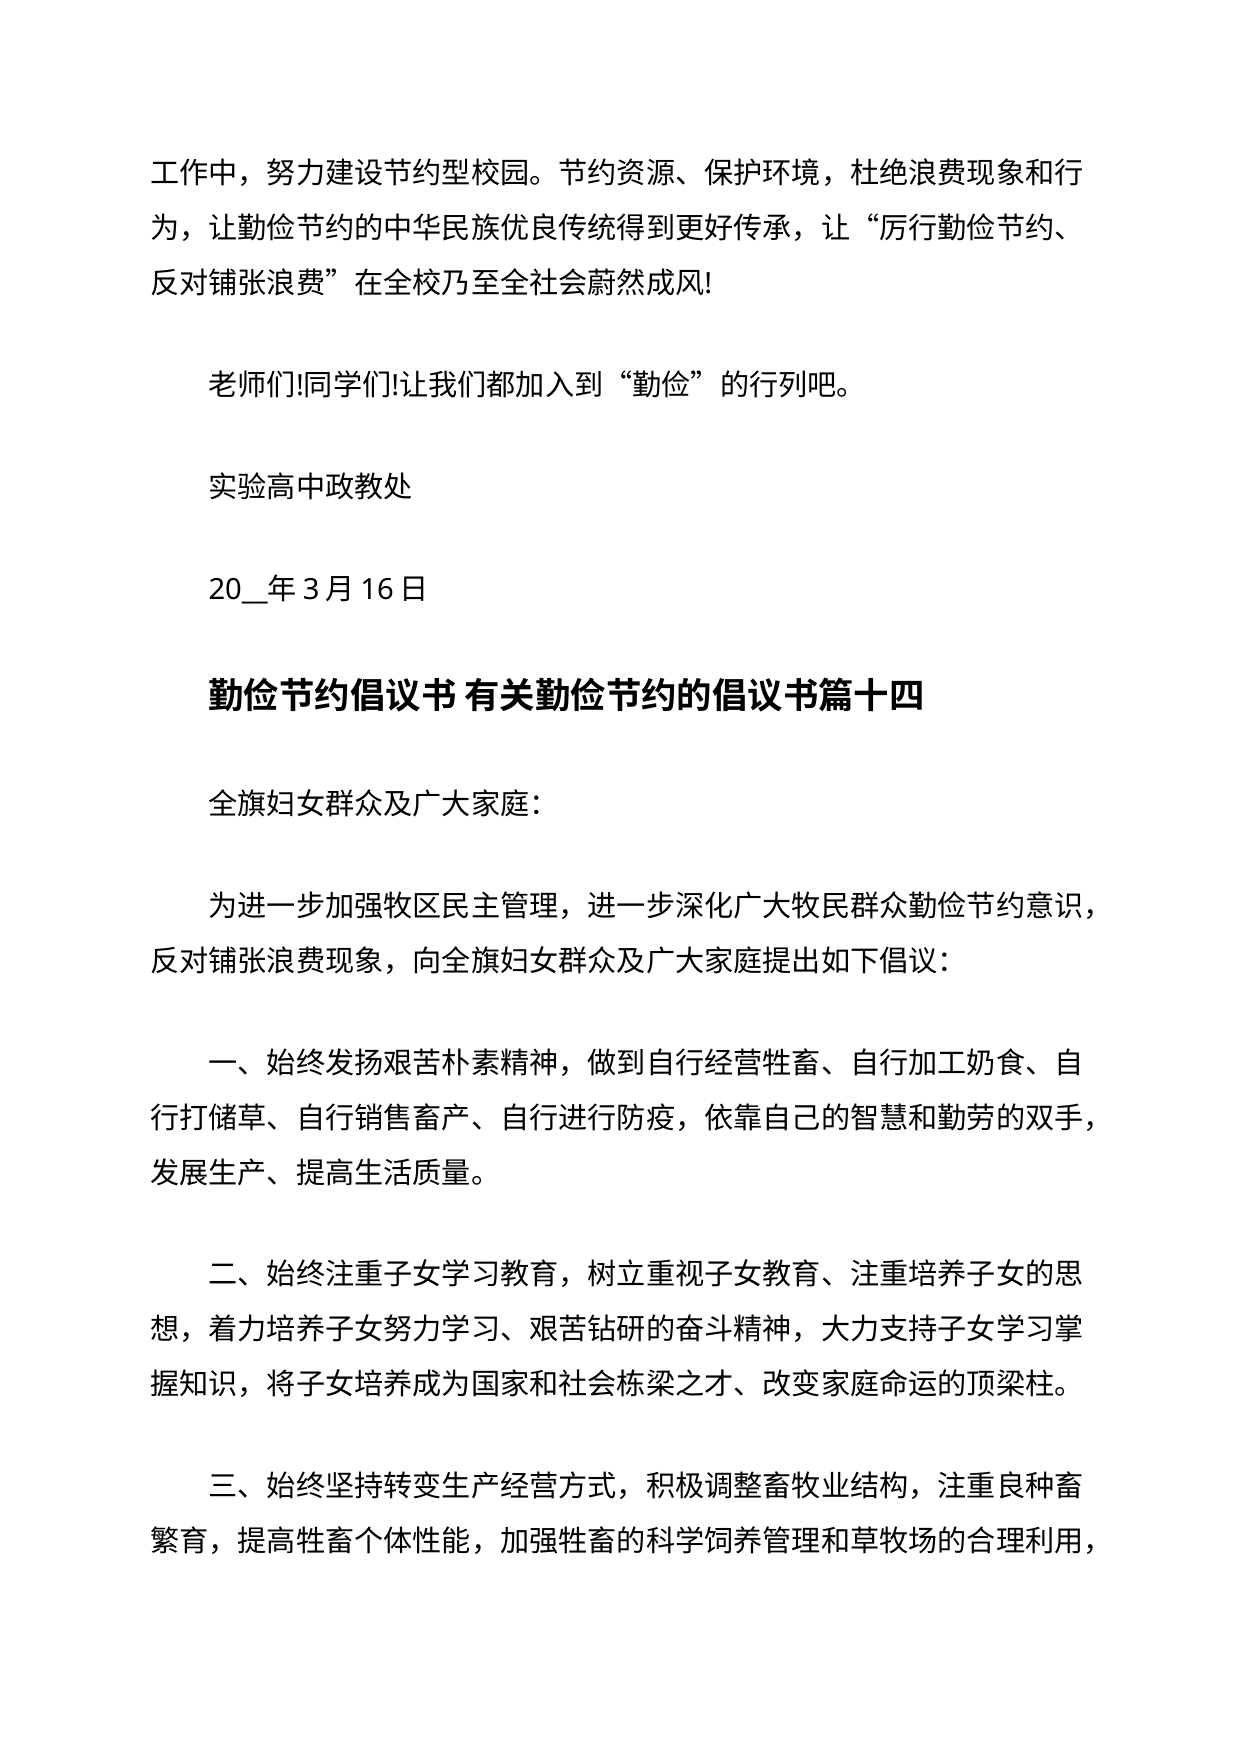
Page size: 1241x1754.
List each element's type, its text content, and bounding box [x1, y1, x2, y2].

text 老师们!同学们!让我们都加入到“勤俭”的行列吧。 [150, 362, 1090, 404]
text 全旗妇女群众及广大家庭： [150, 781, 1090, 823]
text 实验高中政教处 [150, 464, 1090, 506]
text 二、始终注重子女学习教育，树立重视子女教育、注重培养子女的思想，着力培养子女努力学习、艰苦钻研的奋斗精神，大力支持子女学习掌握知识，将子女培养成为国家和社会栋梁之才、改变家庭命运的顶梁柱。 [150, 1251, 1090, 1403]
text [150, 150, 1090, 302]
text 勤俭节约倡议书 有关勤俭节约的倡议书篇十四 [150, 667, 1090, 719]
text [150, 1462, 1090, 1560]
text 20__年3月16日 [150, 566, 1090, 608]
text 一、始终发扬艰苦朴素精神，做到自行经营牲畜、自行加工奶食、自行打储草、自行销售畜产、自行进行防疫，依靠自己的智慧和勤劳的双手，发展生产、提高生活质量。 [150, 1039, 1090, 1191]
text 为进一步加强牧区民主管理，进一步深化广大牧民群众勤俭节约意识，反对铺张浪费现象，向全旗妇女群众及广大家庭提出如下倡议： [150, 883, 1090, 980]
